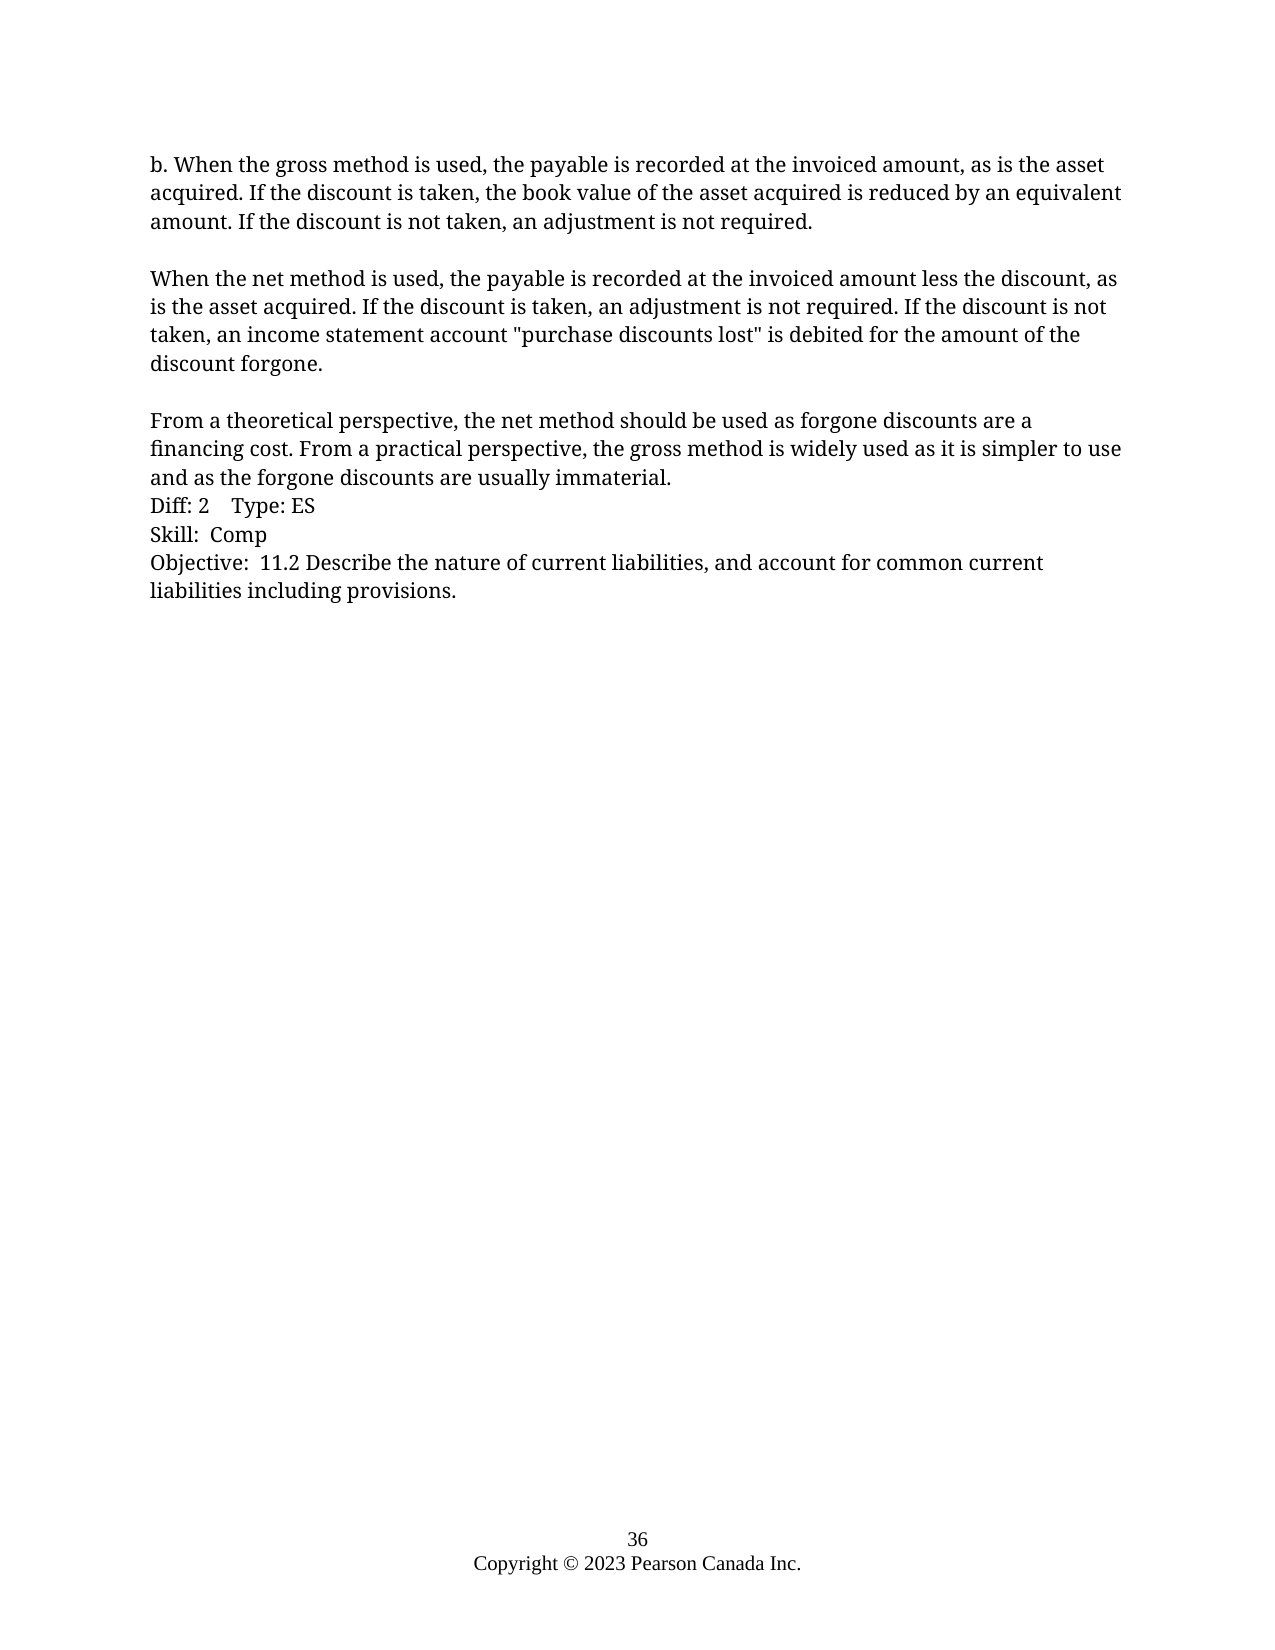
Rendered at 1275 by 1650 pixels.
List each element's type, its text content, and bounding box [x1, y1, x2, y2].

text Skill: Comp [150, 520, 1125, 548]
text Objective: 11.2 Describe the nature of current liabilities, and account for common current liabilities including provisions. [150, 548, 1125, 605]
text When the net method is used, the payable is recorded at the invoiced amount less the discount, as is the asset acquired. If the discount is taken, an adjustment is not required. If the discount is not taken, an income statement account "purchase discounts lost" is debited for the amount of the discount forgone. [150, 264, 1125, 377]
text Diff: 2 Type: ES [150, 491, 1125, 520]
text From a theoretical perspective, the net method should be used as forgone discounts are a financing cost. From a practical perspective, the gross method is widely used as it is simpler to use and as the forgone discounts are usually immaterial. [150, 406, 1125, 491]
text b. When the gross method is used, the payable is recorded at the invoiced amount, as is the asset acquired. If the discount is taken, the book value of the asset acquired is reduced by an equivalent amount. If the discount is not taken, an adjustment is not required. [150, 150, 1125, 235]
